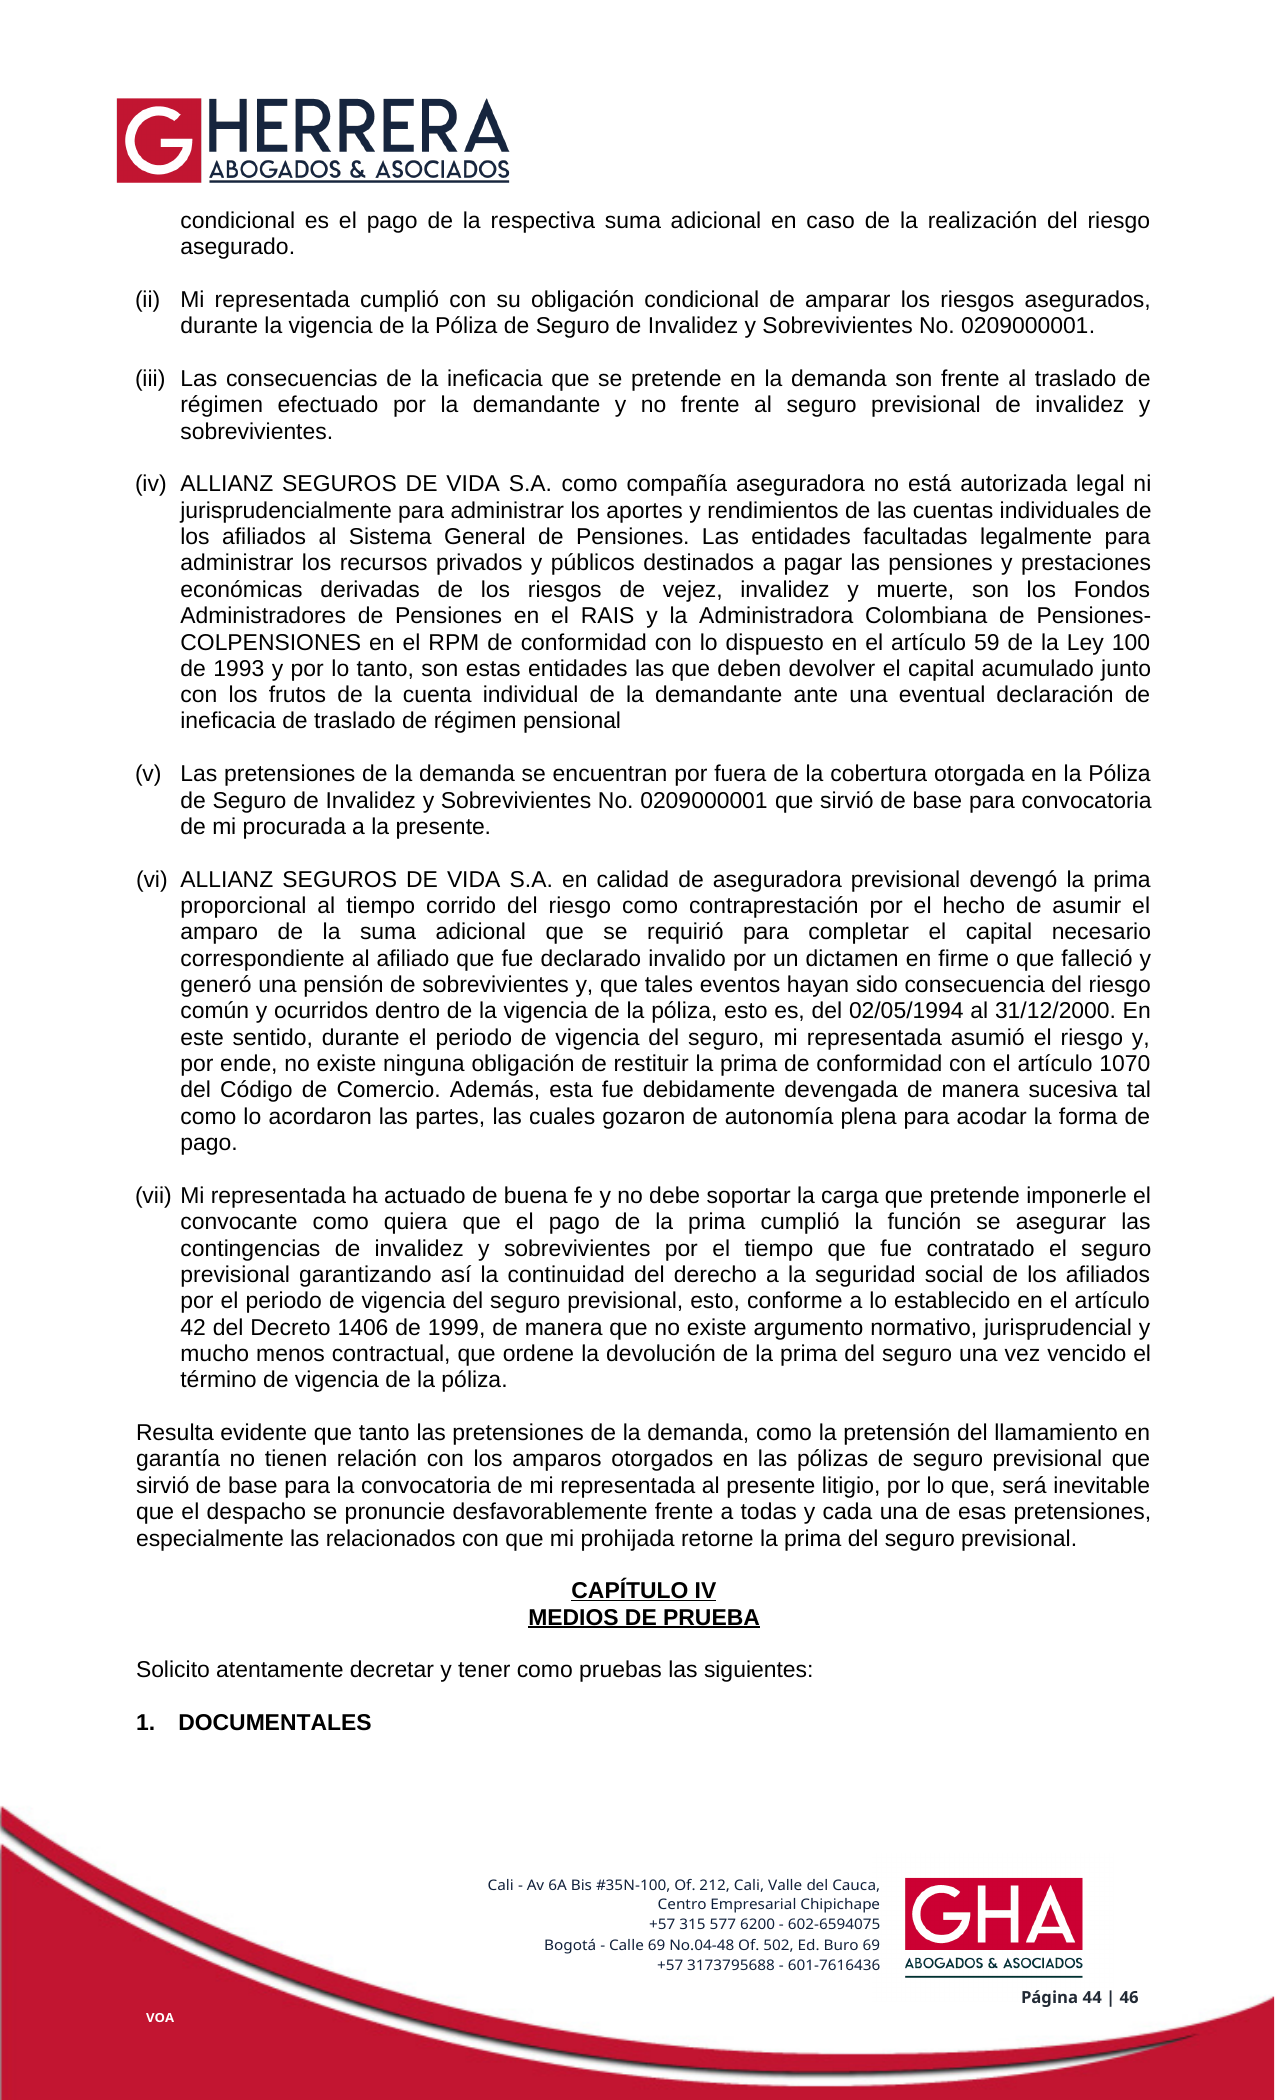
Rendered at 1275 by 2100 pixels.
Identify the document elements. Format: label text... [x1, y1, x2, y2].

list Mi representada ha actuado de buena fe y no debe soportar la carga que pretende imponerle el convocante como quiera que el pago de la prima cumplió la función se asegurar las contingencias de invalidez y sobrevivientes por el tiempo que fue contratado el seguro previsional garantizando así la continuidad del derecho a la seguridad social de los afiliados por el periodo de vigencia del seguro previsional, esto, conforme a lo establecido en el artículo 42 del Decreto 1406 de 1999, de manera que no existe argumento normativo, jurisprudencial y mucho menos contractual, que ordene la devolución de la prima del seguro una vez vencido el término de vigencia de la póliza. [135, 1182, 1152, 1393]
list ALLIANZ SEGUROS DE VIDA S.A. en calidad de aseguradora previsional devengó la prima proporcional al tiempo corrido del riesgo como contraprestación por el hecho de asumir el amparo de la suma adicional que se requirió para completar el capital necesario correspondiente al afiliado que fue declarado invalido por un dictamen en firme o que falleció y generó una pensión de sobrevivientes y, que tales eventos hayan sido consecuencia del riesgo común y ocurridos dentro de la vigencia de la póliza, esto es, del 02/05/1994 al 31/12/2000. En este sentido, durante el periodo de vigencia del seguro, mi representada asumió el riesgo y, por ende, no existe ninguna obligación de restituir la prima de conformidad con el artículo 1070 del Código de Comercio. Además, esta fue debidamente devengada de manera sucesiva tal como lo acordaron las partes, las cuales gozaron de autonomía plena para acodar la forma de pago. [136, 866, 1152, 1156]
list ALLIANZ SEGUROS DE VIDA S.A. como compañía aseguradora no está autorizada legal ni jurisprudencialmente para administrar los aportes y rendimientos de las cuentas individuales de los afiliados al Sistema General de Pensiones. Las entidades facultadas legalmente para administrar los recursos privados y públicos destinados a pagar las pensiones y prestaciones económicas derivadas de los riesgos de vejez, invalidez y muerte, son los Fondos Administradores de Pensiones en el RAIS y la Administradora Colombiana de Pensiones- COLPENSIONES en el RPM de conformidad con lo dispuesto en el artículo 59 de la Ley 100 de 1993 y por lo tanto, son estas entidades las que deben devolver el capital acumulado junto con los frutos de la cuenta individual de la demandante ante una eventual declaración de ineficacia de traslado de régimen pensional [135, 470, 1152, 734]
subtitle DOCUMENTALES [136, 1709, 1152, 1735]
text CAPÍTULO IV [136, 1577, 1152, 1603]
list Las pretensiones de la demanda se encuentran por fuera de la cobertura otorgada en la Póliza de Seguro de Invalidez y Sobrevivientes No. 0209000001 que sirvió de base para convocatoria de mi procurada a la presente. [135, 760, 1152, 839]
picture [0, 1793, 1275, 2100]
picture [96, 75, 529, 206]
text Solicito atentamente decretar y tener como pruebas las siguientes: [136, 1656, 1152, 1683]
text MEDIOS DE PRUEBA [136, 1603, 1152, 1630]
list Las consecuencias de la ineficacia que se pretende en la demanda son frente al traslado de régimen efectuado por la demandante y no frente al seguro previsional de invalidez y sobrevivientes. [135, 365, 1152, 444]
list Mi representada cumplió con su obligación condicional de amparar los riesgos asegurados, durante la vigencia de la Póliza de Seguro de Invalidez y Sobrevivientes No. 0209000001. [135, 286, 1152, 338]
text Resulta evidente que tanto las pretensiones de la demanda, como la pretensión del llamamiento en garantía no tienen relación con los amparos otorgados en las pólizas de seguro previsional que sirvió de base para la convocatoria de mi representada al presente litigio, por lo que, será inevitable que el despacho se pronuncie desfavorablemente frente a todas y cada una de esas pretensiones, especialmente las relacionados con que mi prohijada retorne la prima del seguro previsional. [136, 1419, 1152, 1551]
